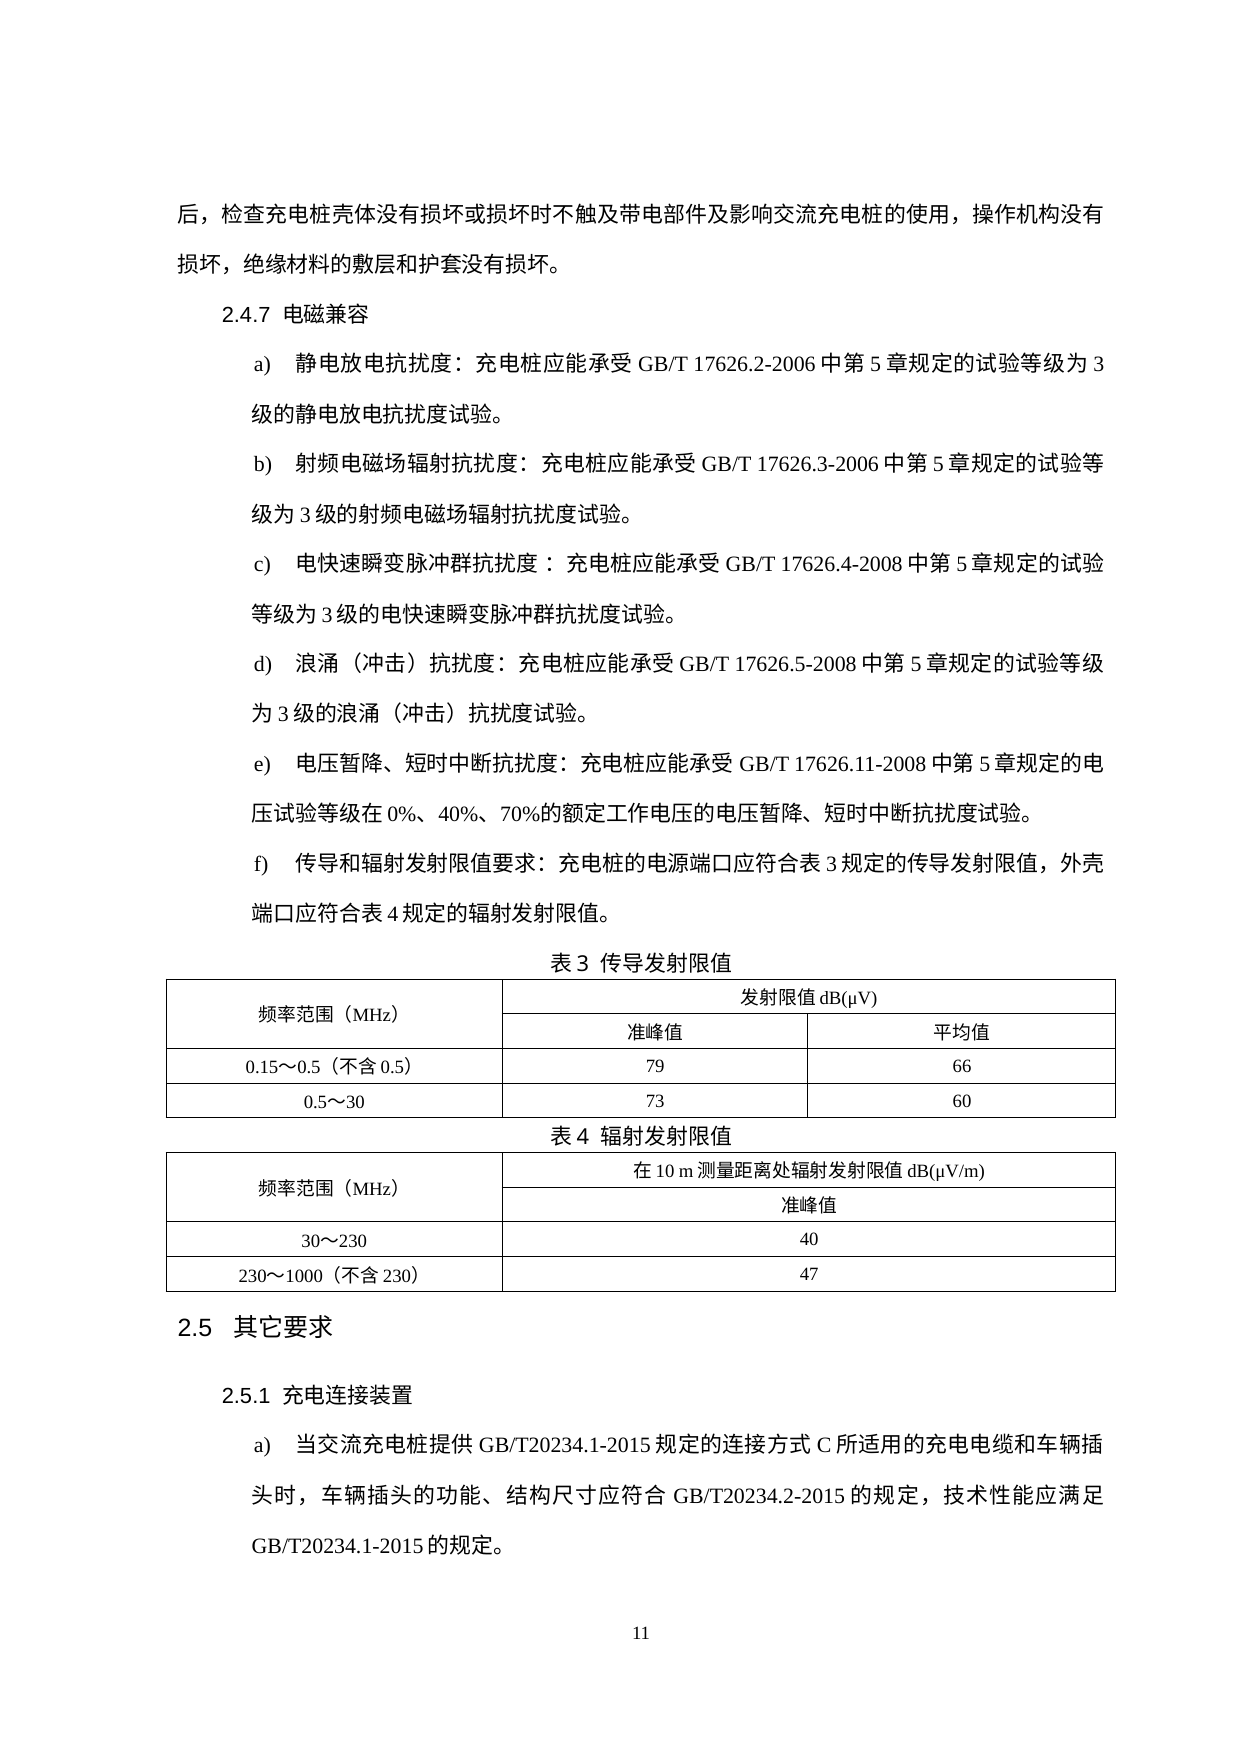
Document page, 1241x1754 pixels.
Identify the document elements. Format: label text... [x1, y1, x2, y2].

table_cell 66 [808, 1049, 1115, 1082]
table_cell 47 [503, 1257, 1115, 1291]
list 表4 辐射发射限值 [177, 1118, 1104, 1152]
table_cell 平均值 [808, 1014, 1115, 1048]
list 充电连接装置 [222, 1377, 1104, 1411]
table_cell 准峰值 [503, 1188, 1115, 1221]
table_cell 79 [503, 1049, 807, 1082]
table_cell 0.5～30 [167, 1084, 502, 1117]
list 传导和辐射发射限值要求：充电桩的电源端口应符合表3规定的传导发射限值，外壳端口应符合表4规定的辐射发射限值。 [251, 845, 1104, 929]
list 浪涌（冲击）抗扰度：充电桩应能承受GB/T 17626.5-2008中第5章规定的试验等级为3级的浪涌（冲击）抗扰度试验。 [251, 645, 1104, 729]
table_cell 30～230 [167, 1222, 502, 1256]
list 射频电磁场辐射抗扰度：充电桩应能承受GB/T 17626.3-2006中第5章规定的试验等级为3级的射频电磁场辐射抗扰度试验。 [251, 445, 1104, 529]
list 电压暂降、短时中断抗扰度：充电桩应能承受GB/T 17626.11-2008中第5章规定的电压试验等级在0%、40%、70%的额定工作电压的电压暂降、短时中断抗扰度试验。 [251, 745, 1104, 829]
list 电快速瞬变脉冲群抗扰度 ：充电桩应能承受GB/T 17626.4-2008中第5章规定的试验等级为3级的电快速瞬变脉冲群抗扰度试验。 [251, 545, 1104, 629]
list 静电放电抗扰度：充电桩应能承受GB/T 17626.2-2006中第5章规定的试验等级为3级的静电放电抗扰度试验。 [251, 345, 1104, 429]
table_cell 40 [503, 1222, 1115, 1256]
table_cell 准峰值 [503, 1014, 807, 1048]
table_header 频率范围（MHz） [167, 1153, 502, 1221]
table_header 在10 m测量距离处辐射发射限值dB(μV/m) [503, 1153, 1115, 1187]
table_cell 230～1000（不含230） [167, 1257, 502, 1291]
subtitle 其它要求 [177, 1292, 1104, 1359]
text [177, 196, 1104, 280]
table_cell 73 [503, 1084, 807, 1117]
table_cell 0.15～0.5（不含0.5） [167, 1049, 502, 1082]
table_header 频率范围（MHz） [167, 980, 502, 1048]
table_header 发射限值dB(μV) [503, 980, 1115, 1013]
list 表3 传导发射限值 [177, 945, 1104, 978]
list 电磁兼容 [222, 296, 1104, 329]
list 当交流充电桩提供GB/T20234.1-2015规定的连接方式C所适用的充电电缆和车辆插头时，车辆插头的功能、结构尺寸应符合GB/T20234.2-2015的规定，技术性能应满足GB/T20234.1-2015的规定。 [251, 1427, 1104, 1561]
table_cell 60 [808, 1084, 1115, 1117]
